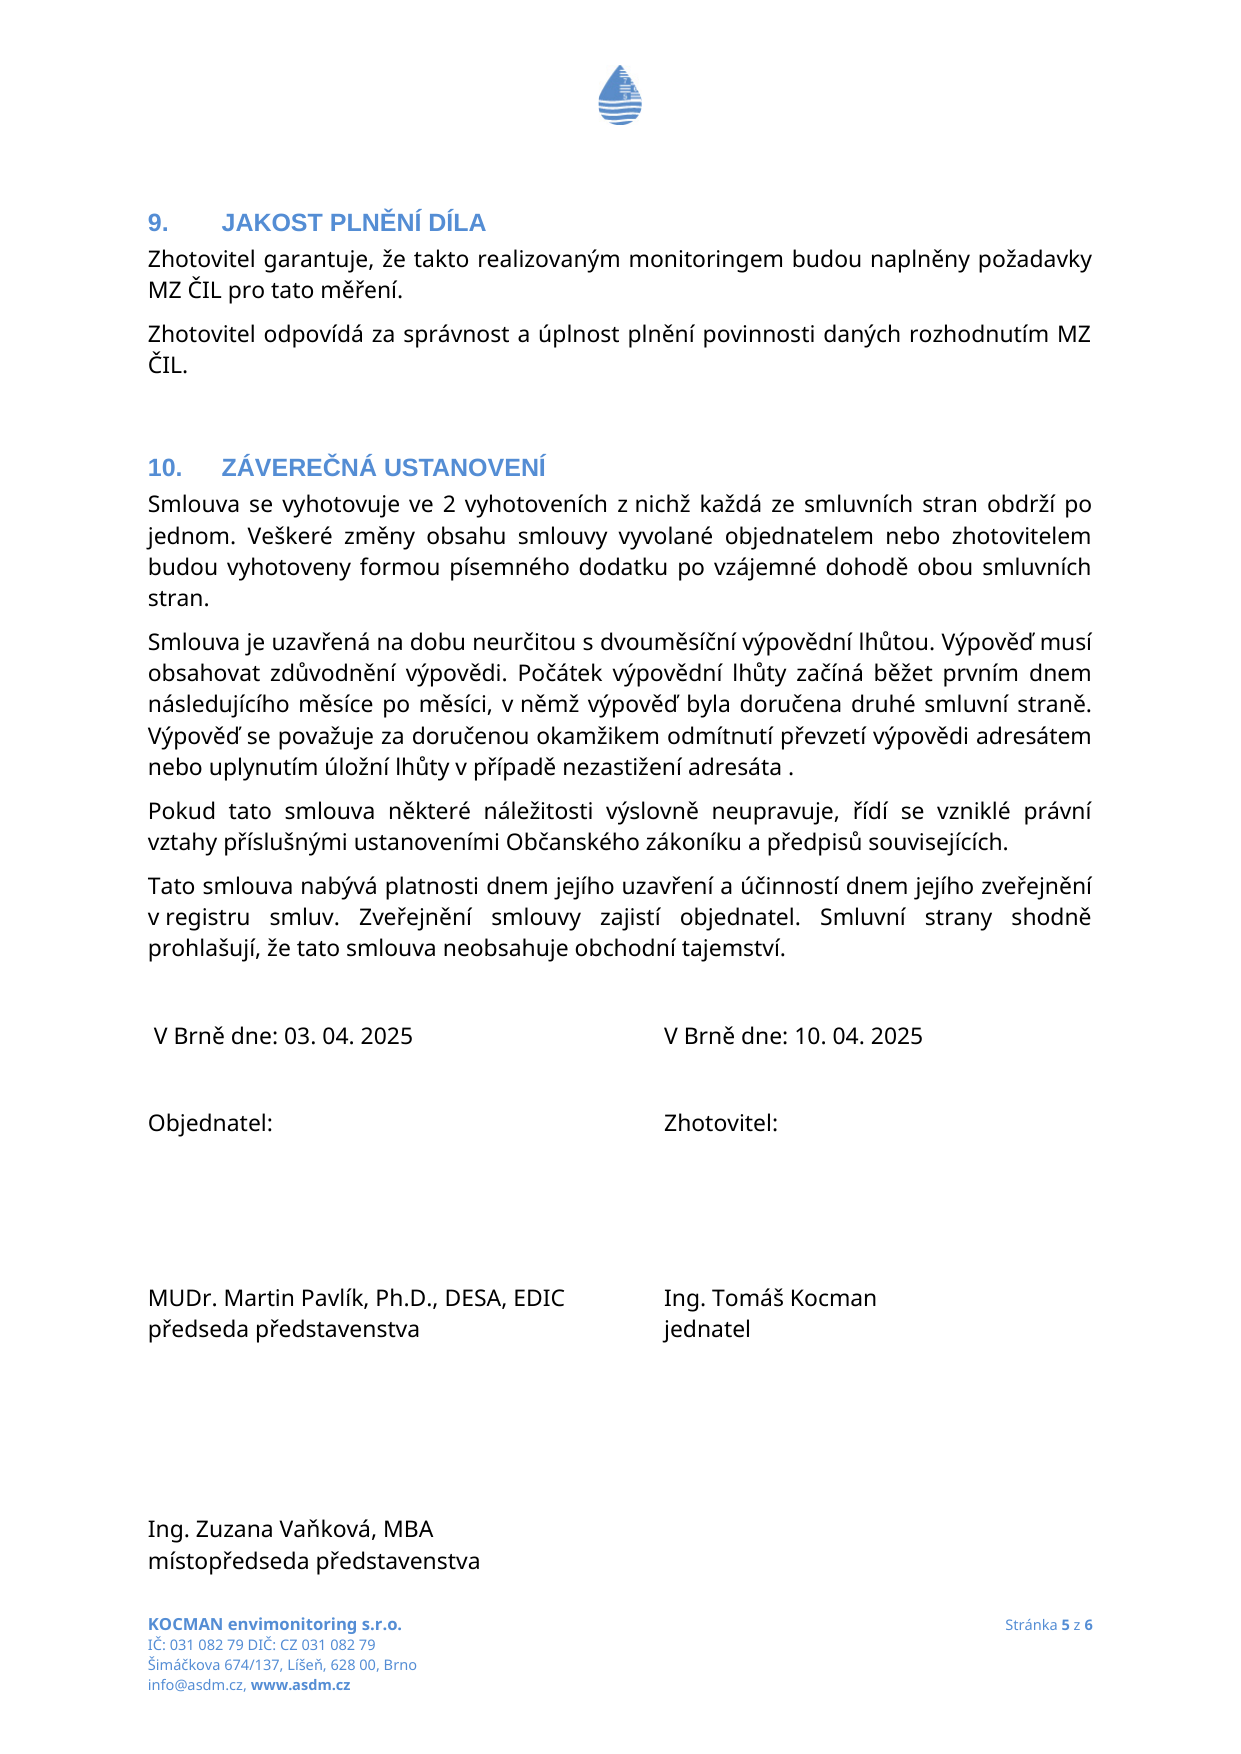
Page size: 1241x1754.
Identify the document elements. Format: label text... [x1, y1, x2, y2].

text Tato smlouva nabývá platnosti dnem jejího uzavření a účinností dnem jejího zveřejnění v registru smluv. Zveřejnění smlouvy zajistí objednatel. Smluvní strany shodně prohlašují, že tato smlouva neobsahuje obchodní tajemství. [148, 870, 1093, 963]
text předseda představenstva jednatel [148, 1313, 1093, 1345]
picture [598, 65, 642, 125]
text Smlouva se vyhotovuje ve 2 vyhotoveních z nichž každá ze smluvních stran obdrží po jednom. Veškeré změny obsahu smlouvy vyvolané objednatelem nebo zhotovitelem budou vyhotoveny formou písemného dodatku po vzájemné dohodě obou smluvních stran. [148, 488, 1093, 613]
text MUDr. Martin Pavlík, Ph.D., DESA, EDIC Ing. Tomáš Kocman [148, 1282, 1093, 1313]
text Objednatel: Zhotovitel: [148, 1107, 1093, 1138]
text Ing. Zuzana Vaňková, MBA [148, 1513, 1093, 1545]
text Smlouva je uzavřená na dobu neurčitou s dvouměsíční výpovědní lhůtou. Výpověď musí obsahovat zdůvodnění výpovědi. Počátek výpovědní lhůty začíná běžet prvním dnem následujícího měsíce po měsíci, v němž výpověď byla doručena druhé smluvní straně. Výpověď se považuje za doručenou okamžikem odmítnutí převzetí výpovědi adresátem nebo uplynutím úložní lhůty v případě nezastižení adresáta . [148, 626, 1093, 782]
text Pokud tato smlouva některé náležitosti výslovně neupravuje, řídí se vzniklé právní vztahy příslušnými ustanoveními Občanského zákoníku a předpisů souvisejících. [148, 795, 1093, 857]
text Zhotovitel odpovídá za správnost a úplnost plnění povinnosti daných rozhodnutím MZ ČIL. [148, 318, 1093, 381]
text V Brně dne: 03. 04. 2025 V Brně dne: 10. 04. 2025 [148, 1020, 1093, 1051]
text Zhotovitel garantuje, že takto realizovaným monitoringem budou naplněny požadavky MZ ČIL pro tato měření. [148, 243, 1093, 306]
subtitle záverečná ustanovení [148, 453, 1093, 482]
text místopředseda představenstva [148, 1545, 1093, 1576]
subtitle jakost plnění díla [148, 208, 1093, 237]
